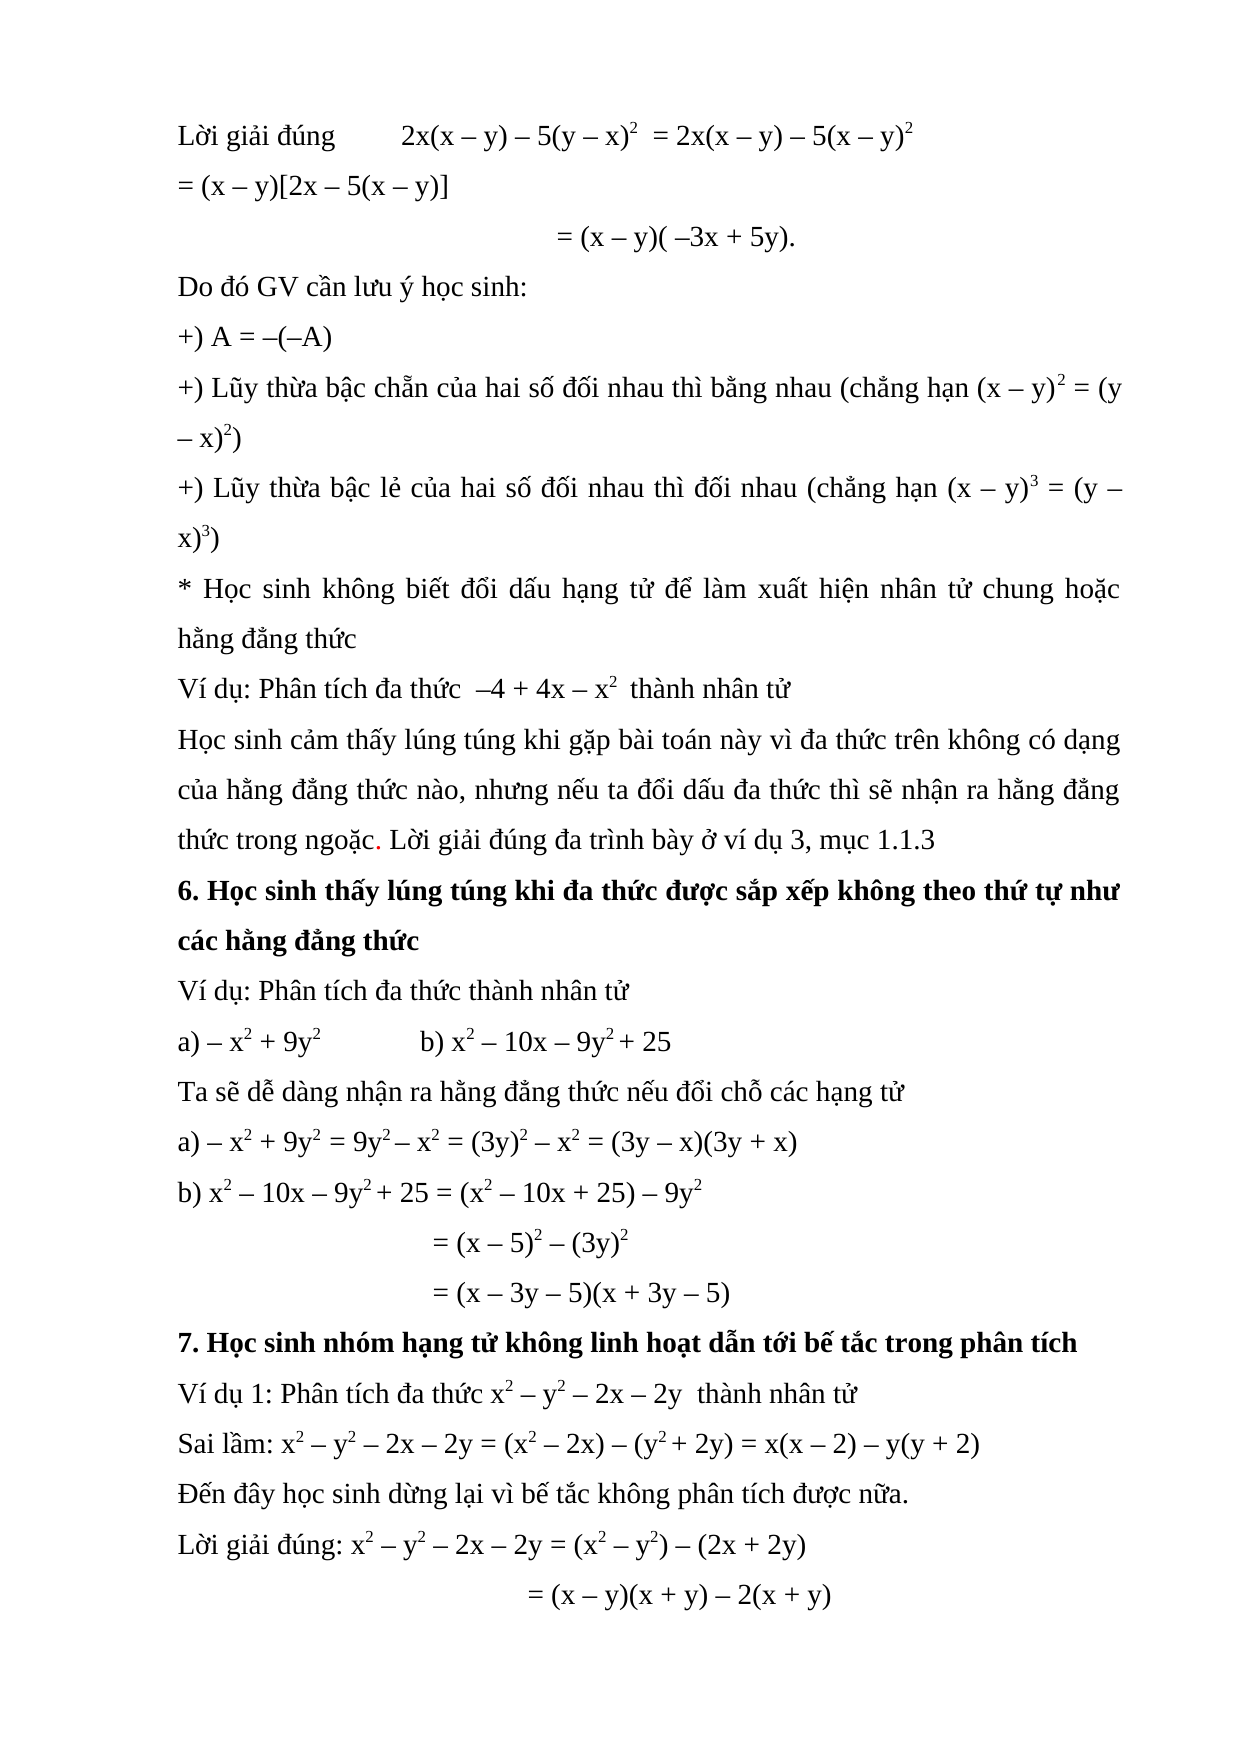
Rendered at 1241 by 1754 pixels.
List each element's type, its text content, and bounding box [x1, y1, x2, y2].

text = (x – y)( –3x + 5y). [177, 219, 1122, 252]
text Ta sẽ dễ dàng nhận ra hằng đẳng thức nếu đổi chỗ các hạng tử [177, 1074, 1122, 1108]
text = (x – y)[2x – 5(x – y)] [177, 168, 1122, 202]
text Lời giải đúng: x2 – y2 – 2x – 2y = (x2 – y2) – (2x + 2y) [177, 1527, 1122, 1560]
text = (x – 5)2 – (3y)2 [177, 1225, 1122, 1258]
text Sai lầm: x2 – y2 – 2x – 2y = (x2 – 2x) – (y2 + 2y) = x(x – 2) – y(y + 2) [177, 1426, 1122, 1460]
text = (x – 3y – 5)(x + 3y – 5) [177, 1275, 1122, 1309]
text a) – x2 + 9y2 b) x2 – 10x – 9y2 + 25 [177, 1024, 1122, 1057]
text Ví dụ 1: Phân tích đa thức x2 – y2 – 2x – 2y thành nhân tử [177, 1376, 1122, 1409]
text Đến đây học sinh dừng lại vì bế tắc không phân tích được nữa. [177, 1477, 1122, 1510]
text Lời giải đúng 2x(x – y) – 5(y – x)2 = 2x(x – y) – 5(x – y)2 [177, 118, 1122, 152]
text +) A = –(–A) [177, 319, 1122, 353]
text Ví dụ: Phân tích đa thức thành nhân tử [177, 973, 1122, 1007]
text +) Lũy thừa bậc chẵn của hai số đối nhau thì bằng nhau (chẳng hạn (x – y)2 = (y – x)2) [177, 370, 1122, 453]
text a) – x2 + 9y2 = 9y2 – x2 = (3y)2 – x2 = (3y – x)(3y + x) [177, 1124, 1122, 1158]
text Ví dụ: Phân tích đa thức –4 + 4x – x2 thành nhân tử [177, 672, 1122, 705]
text +) Lũy thừa bậc lẻ của hai số đối nhau thì đối nhau (chẳng hạn (x – y)3 = (y – x)3) [177, 470, 1122, 554]
text * Học sinh không biết đổi dấu hạng tử để làm xuất hiện nhân tử chung hoặc hằng đẳng thức [177, 571, 1122, 655]
text Học sinh cảm thấy lúng túng khi gặp bài toán này vì đa thức trên không có dạng của hằng đẳng thức nào, nhưng nếu ta đổi dấu đa thức thì sẽ nhận ra hằng đẳng thức trong ngoặc. Lời giải đúng đa trình bày ở ví dụ 3, mục 1.1.3 [177, 722, 1122, 856]
text = (x – y)(x + y) – 2(x + y) [177, 1577, 1122, 1611]
text 6. Học sinh thấy lúng túng khi đa thức được sắp xếp không theo thứ tự như các hằng đẳng thức [177, 873, 1122, 957]
text 7. Học sinh nhóm hạng tử không linh hoạt dẫn tới bế tắc trong phân tích [177, 1326, 1122, 1359]
text Do đó GV cần lưu ý học sinh: [177, 269, 1122, 303]
text b) x2 – 10x – 9y2 + 25 = (x2 – 10x + 25) – 9y2 [177, 1175, 1122, 1208]
